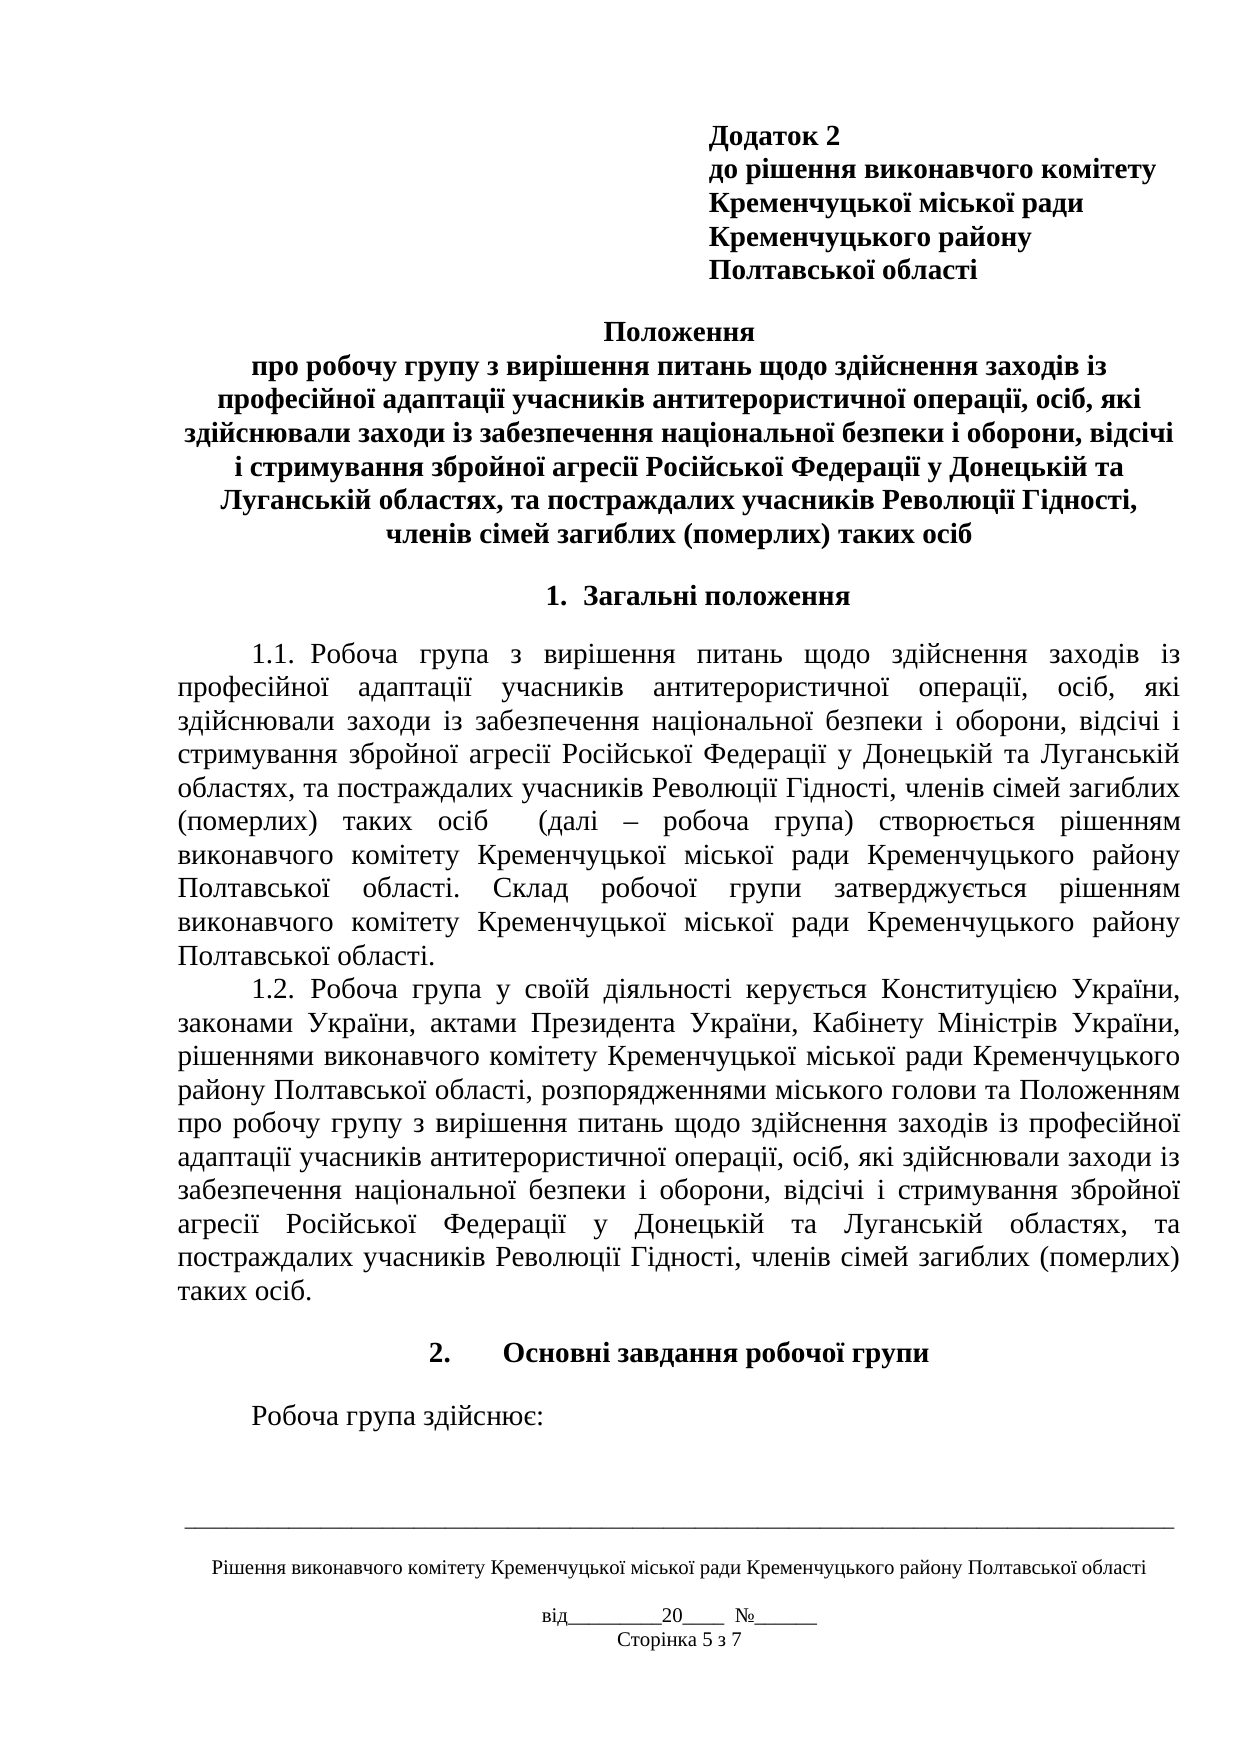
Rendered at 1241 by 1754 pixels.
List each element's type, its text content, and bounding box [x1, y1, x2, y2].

list Загальні положення [215, 578, 1181, 612]
text про робочу групу з вирішення питань щодо здійснення заходів із професійної адаптації учасників антитерористичної операції, осіб, які здійснювали заходи із забезпечення національної безпеки і оборони, відсічі і стримування збройної агресії Російської Федерації у Донецькій та Луганській областях, та постраждалих учасників Революції Гідності, членів сімей загиблих (померлих) таких осіб [177, 348, 1181, 549]
text Положення [177, 314, 1181, 348]
text Додаток 2 [620, 118, 1181, 152]
text Кременчуцької міської ради [709, 185, 1181, 219]
text до рішення виконавчого комітету [709, 152, 1181, 185]
text 1.1. Робоча група з вирішення питань щодо здійснення заходів із професійної адаптації учасників антитерористичної операції, осіб, які здійснювали заходи із забезпечення національної безпеки і оборони, відсічі і стримування збройної агресії Російської Федерації у Донецькій та Луганській областях, та постраждалих учасників Революції Гідності, членів сімей загиблих (померлих) таких осіб (далі – робоча група) створюється рішенням виконавчого комітету Кременчуцької міської ради Кременчуцького району Полтавської області. Склад робочої групи затверджується рішенням виконавчого комітету Кременчуцької міської ради Кременчуцького району Полтавської області. [177, 636, 1181, 971]
list Основні завдання робочої групи [177, 1335, 1181, 1369]
text 1.2. Робоча група у своїй діяльності керується Конституцією України, законами України, актами Президента України, Кабінету Міністрів України, рішеннями виконавчого комітету Кременчуцької міської ради Кременчуцького району Полтавської області, розпорядженнями міського голови та Положенням про робочу групу з вирішення питань щодо здійснення заходів із професійної адаптації учасників антитерористичної операції, осіб, які здійснювали заходи із забезпечення національної безпеки і оборони, відсічі і стримування збройної агресії Російської Федерації у Донецькій та Луганській областях, та постраждалих учасників Революції Гідності, членів сімей загиблих (померлих) таких осіб. [177, 971, 1181, 1307]
text Полтавської області [709, 252, 1181, 286]
text Робоча група здійснює: [251, 1398, 1181, 1431]
text Кременчуцького району [709, 219, 1181, 252]
